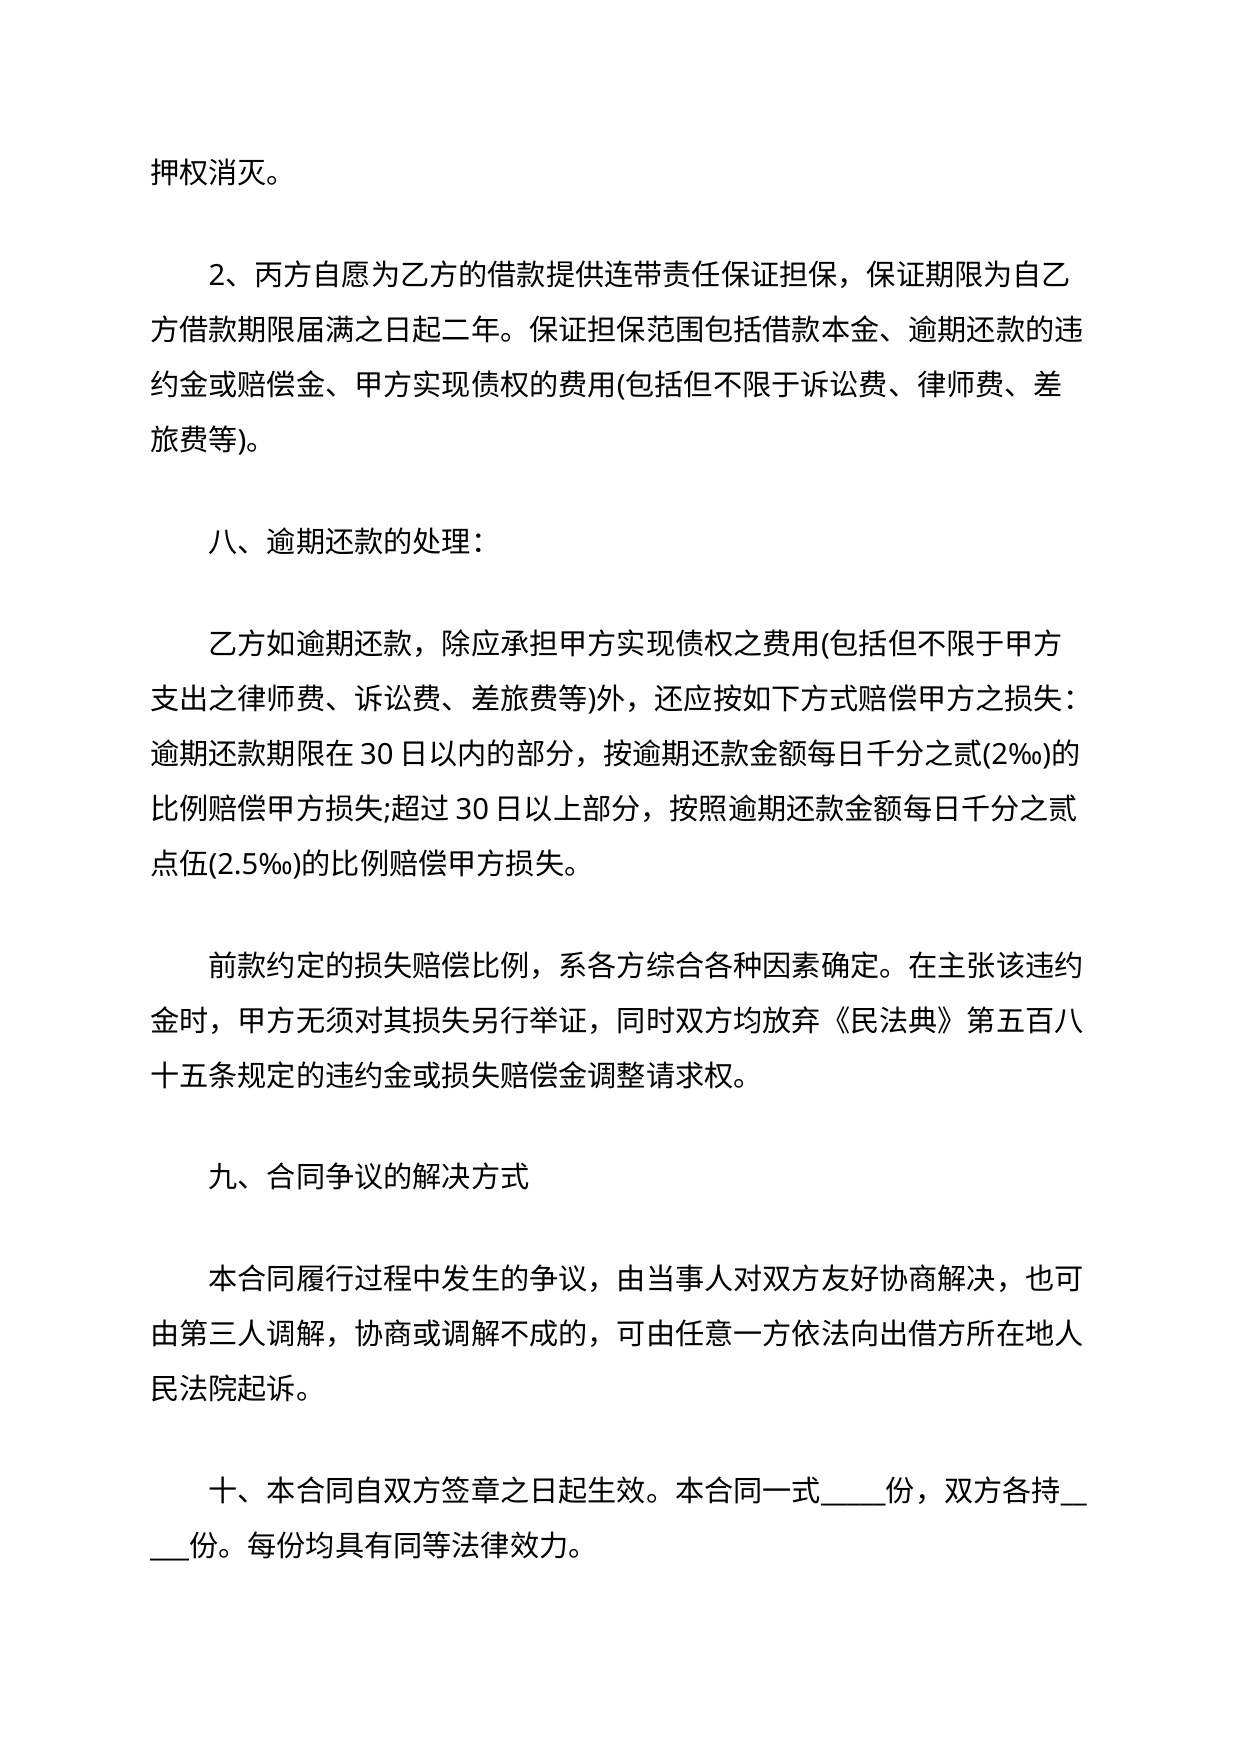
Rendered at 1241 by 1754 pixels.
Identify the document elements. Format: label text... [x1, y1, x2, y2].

text 前款约定的损失赔偿比例，系各方综合各种因素确定。在主张该违约金时，甲方无须对其损失另行举证，同时双方均放弃《民法典》第五百八十五条规定的违约金或损失赔偿金调整请求权。 [150, 942, 1090, 1094]
text 十、本合同自双方签章之日起生效。本合同一式_____份，双方各持_____份。每份均具有同等法律效力。 [150, 1467, 1090, 1565]
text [150, 150, 1090, 192]
text 九、合同争议的解决方式 [150, 1154, 1090, 1196]
text 乙方如逾期还款，除应承担甲方实现债权之费用(包括但不限于甲方支出之律师费、诉讼费、差旅费等)外，还应按如下方式赔偿甲方之损失：逾期还款期限在30日以内的部分，按逾期还款金额每日千分之贰(2‰)的比例赔偿甲方损失;超过30日以上部分，按照逾期还款金额每日千分之贰点伍(2.5‰)的比例赔偿甲方损失。 [150, 620, 1090, 883]
text 本合同履行过程中发生的争议，由当事人对双方友好协商解决，也可由第三人调解，协商或调解不成的，可由任意一方依法向出借方所在地人民法院起诉。 [150, 1256, 1090, 1408]
text 八、逾期还款的处理： [150, 519, 1090, 561]
text 2、丙方自愿为乙方的借款提供连带责任保证担保，保证期限为自乙方借款期限届满之日起二年。保证担保范围包括借款本金、逾期还款的违约金或赔偿金、甲方实现债权的费用(包括但不限于诉讼费、律师费、差旅费等)。 [150, 252, 1090, 459]
